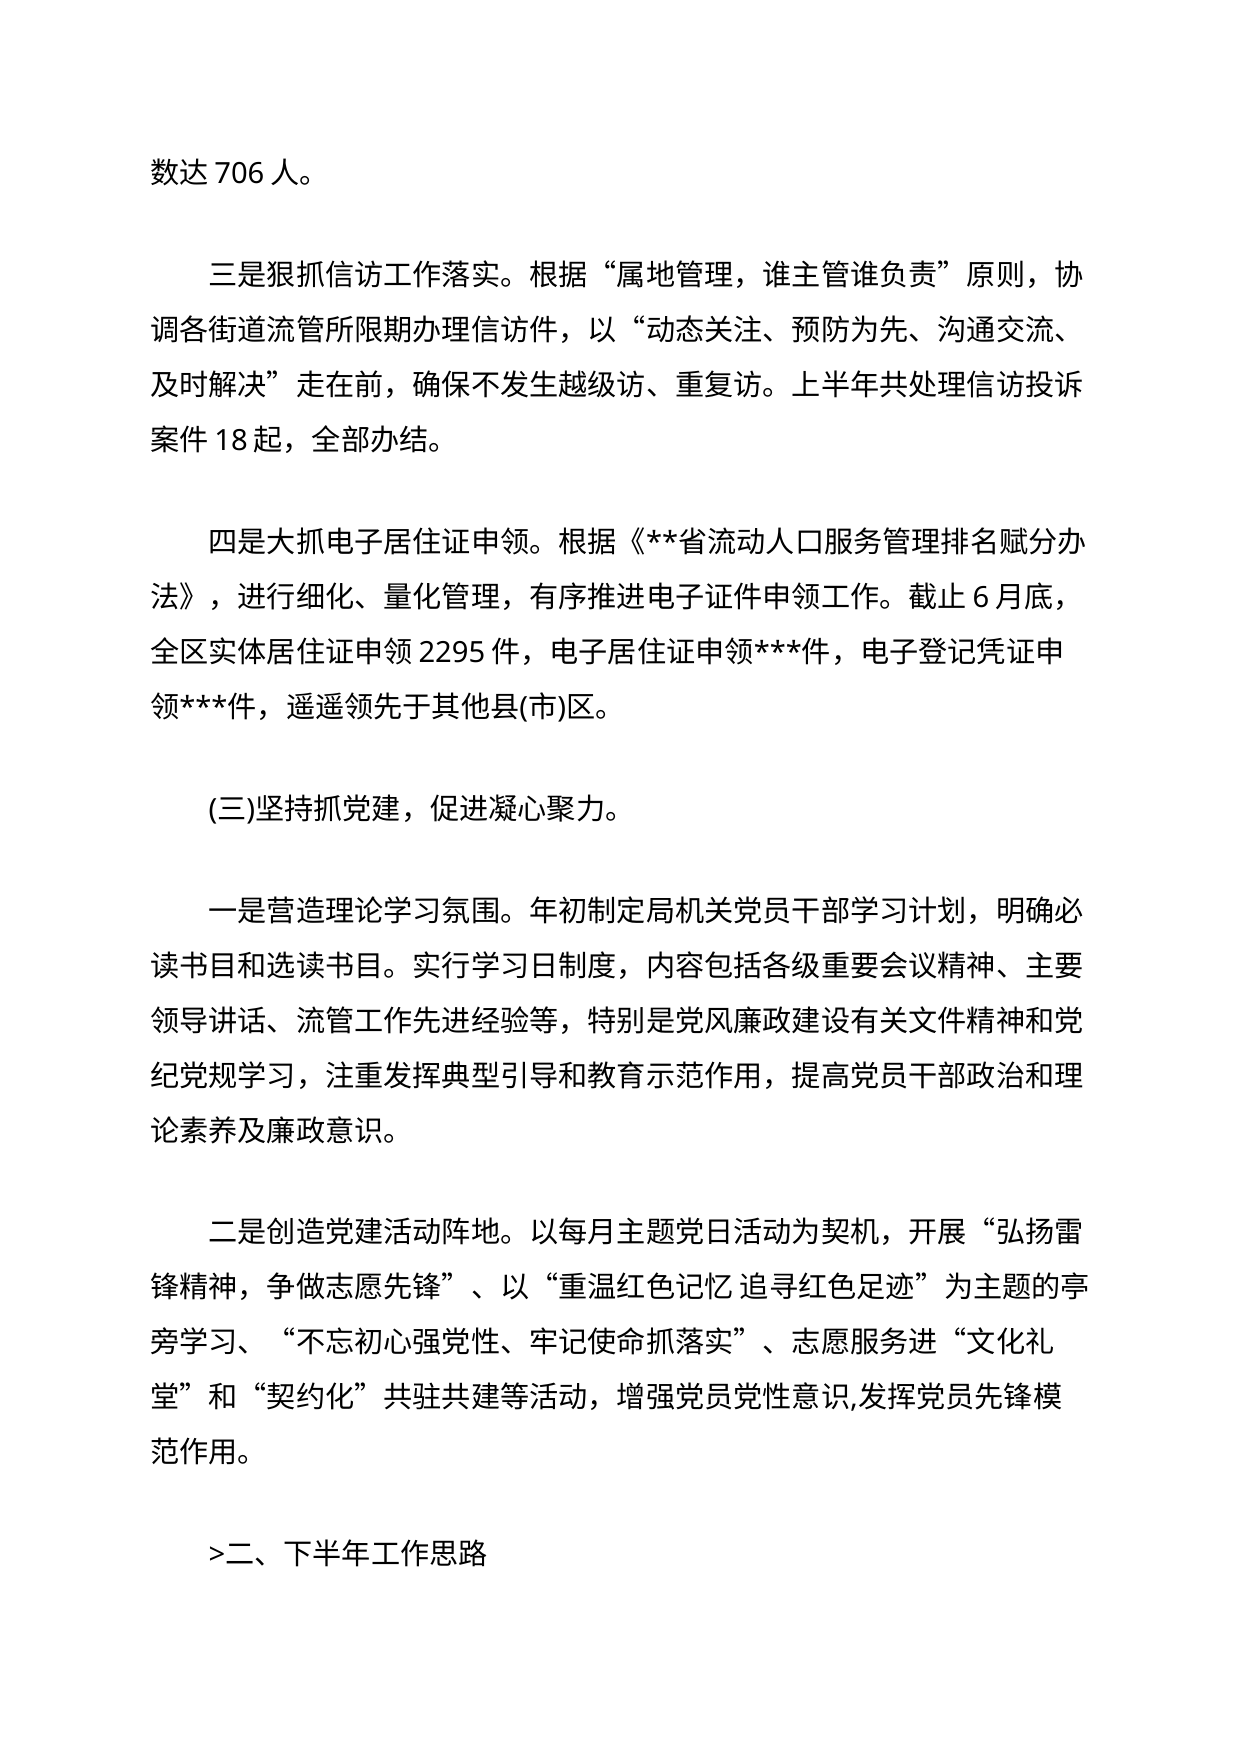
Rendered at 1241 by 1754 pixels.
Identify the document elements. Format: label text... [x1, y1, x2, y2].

text 二是创造党建活动阵地。以每月主题党日活动为契机，开展“弘扬雷锋精神，争做志愿先锋”、以“重温红色记忆 追寻红色足迹”为主题的亭旁学习、“不忘初心强党性、牢记使命抓落实”、志愿服务进“文化礼堂”和“契约化”共驻共建等活动，增强党员党性意识,发挥党员先锋模范作用。 [150, 1209, 1090, 1471]
text (三)坚持抓党建，促进凝心聚力。 [150, 786, 1090, 828]
text >二、下半年工作思路 [150, 1530, 1090, 1573]
text 三是狠抓信访工作落实。根据“属地管理，谁主管谁负责”原则，协调各街道流管所限期办理信访件，以“动态关注、预防为先、沟通交流、及时解决”走在前，确保不发生越级访、重复访。上半年共处理信访投诉案件18起，全部办结。 [150, 252, 1090, 459]
text 一是营造理论学习氛围。年初制定局机关党员干部学习计划，明确必读书目和选读书目。实行学习日制度，内容包括各级重要会议精神、主要领导讲话、流管工作先进经验等，特别是党风廉政建设有关文件精神和党纪党规学习，注重发挥典型引导和教育示范作用，提高党员干部政治和理论素养及廉政意识。 [150, 888, 1090, 1149]
text 四是大抓电子居住证申领。根据《**省流动人口服务管理排名赋分办法》，进行细化、量化管理，有序推进电子证件申领工作。截止6月底，全区实体居住证申领2295件，电子居住证申领***件，电子登记凭证申领***件，遥遥领先于其他县(市)区。 [150, 519, 1090, 726]
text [150, 150, 1090, 192]
